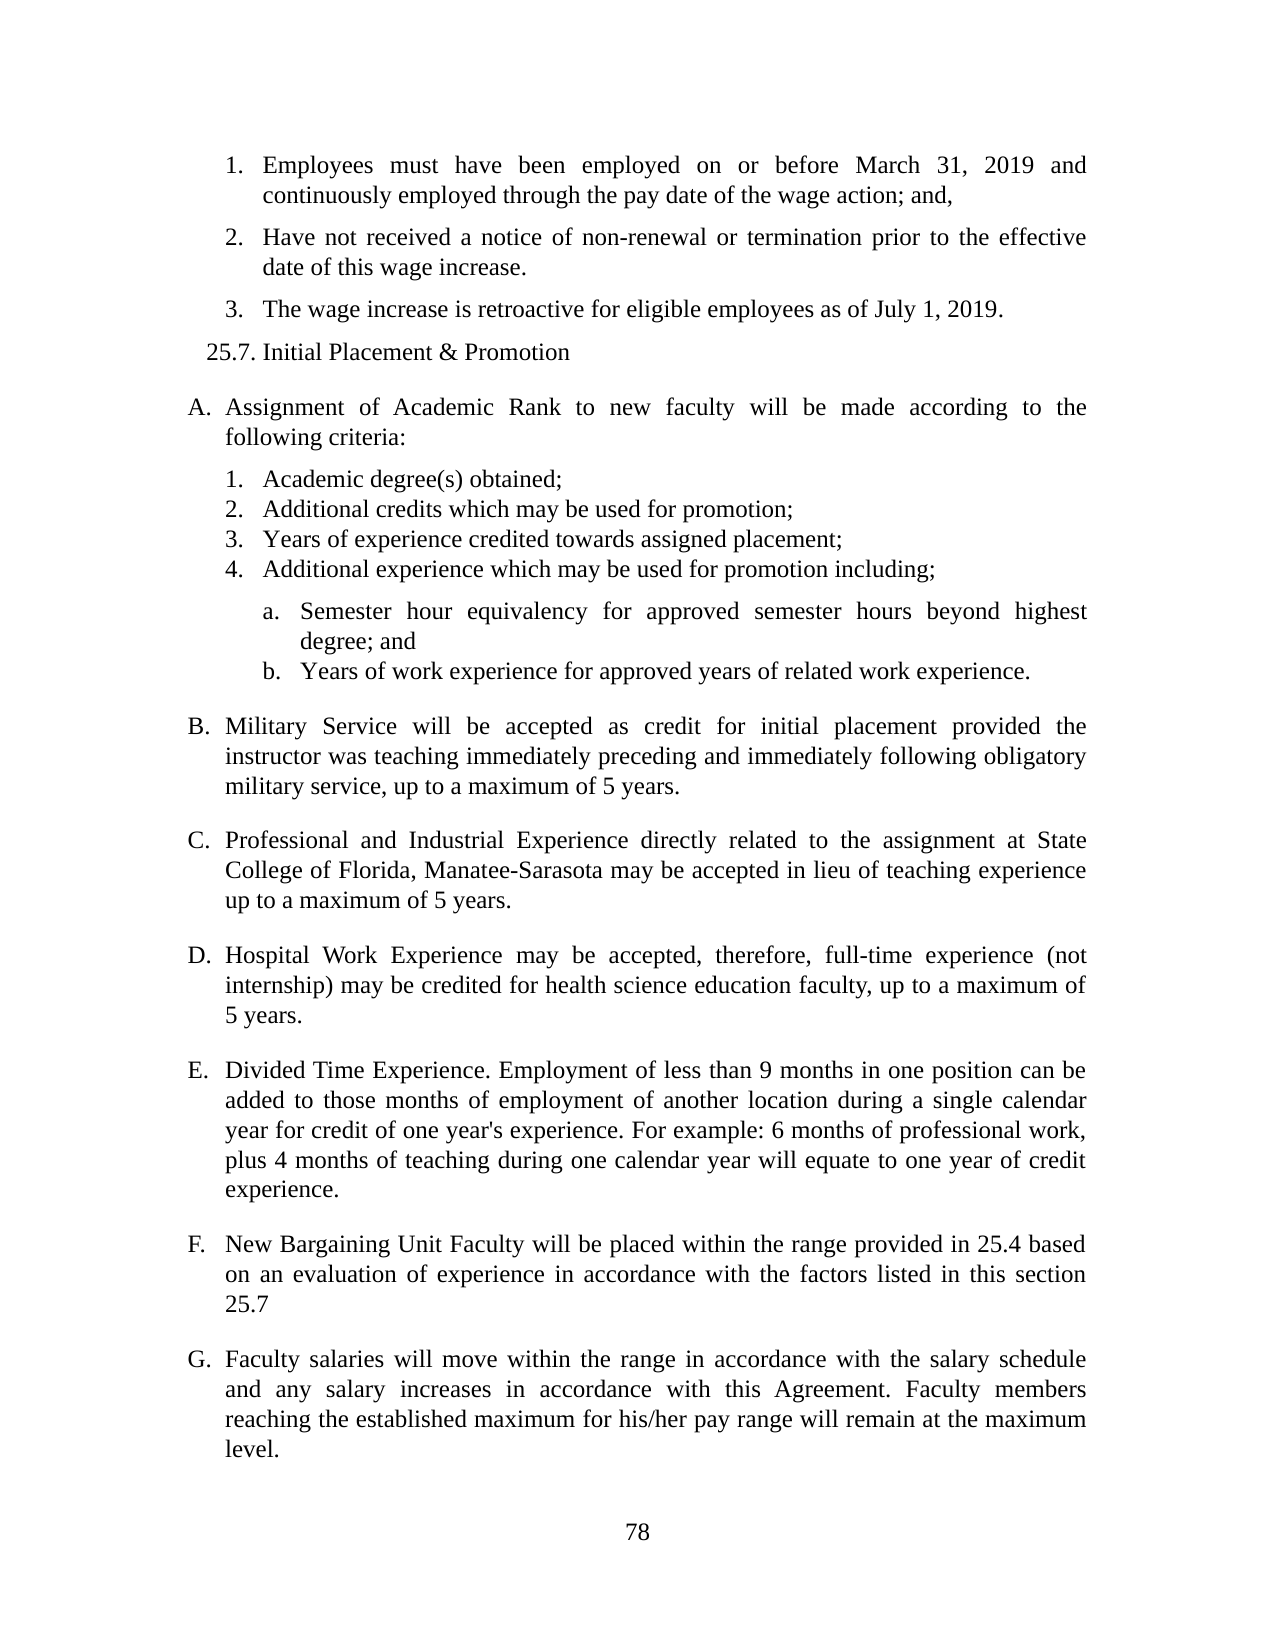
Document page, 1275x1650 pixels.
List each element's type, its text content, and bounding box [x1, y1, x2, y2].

subtitle The wage increase is retroactive for eligible employees as of July 1, 2019. [225, 294, 1087, 323]
subtitle Years of work experience for approved years of related work experience. [262, 656, 1087, 685]
subtitle Have not received a notice of non-renewal or termination prior to the effective date of this wage increase. [225, 222, 1087, 281]
subtitle Assignment of Academic Rank to new faculty will be made according to the following criteria: [187, 392, 1087, 451]
subtitle Additional experience which may be used for promotion including; [225, 554, 1087, 583]
subtitle Academic degree(s) obtained; [225, 464, 1087, 493]
subtitle Military Service will be accepted as credit for initial placement provided the instructor was teaching immediately preceding and immediately following obligatory military service, up to a maximum of 5 years. [187, 711, 1087, 799]
subtitle Divided Time Experience. Employment of less than 9 months in one position can be added to those months of employment of another location during a single calendar year for credit of one year's experience. For example: 6 months of professional work, plus 4 months of teaching during one calendar year will equate to one year of credit experience. [187, 1055, 1087, 1203]
subtitle Employees must have been employed on or before March 31, 2019 and continuously employed through the pay date of the wage action; and, [225, 150, 1087, 209]
subtitle Semester hour equivalency for approved semester hours beyond highest degree; and [262, 596, 1087, 655]
subtitle Hospital Work Experience may be accepted, therefore, full-time experience (not internship) may be credited for health science education faculty, up to a maximum of 5 years. [187, 940, 1087, 1029]
subtitle Additional credits which may be used for promotion; [225, 494, 1087, 523]
subtitle Initial Placement & Promotion [206, 337, 1087, 366]
subtitle Faculty salaries will move within the range in accordance with the salary schedule and any salary increases in accordance with this Agreement. Faculty members reaching the established maximum for his/her pay range will remain at the maximum level. [187, 1344, 1087, 1463]
subtitle Years of experience credited towards assigned placement; [225, 524, 1087, 553]
subtitle New Bargaining Unit Faculty will be placed within the range provided in 25.4 based on an evaluation of experience in accordance with the factors listed in this section 25.7 [187, 1229, 1087, 1318]
subtitle Professional and Industrial Experience directly related to the assignment at State College of Florida, Manatee-Sarasota may be accepted in lieu of teaching experience up to a maximum of 5 years. [187, 826, 1087, 914]
